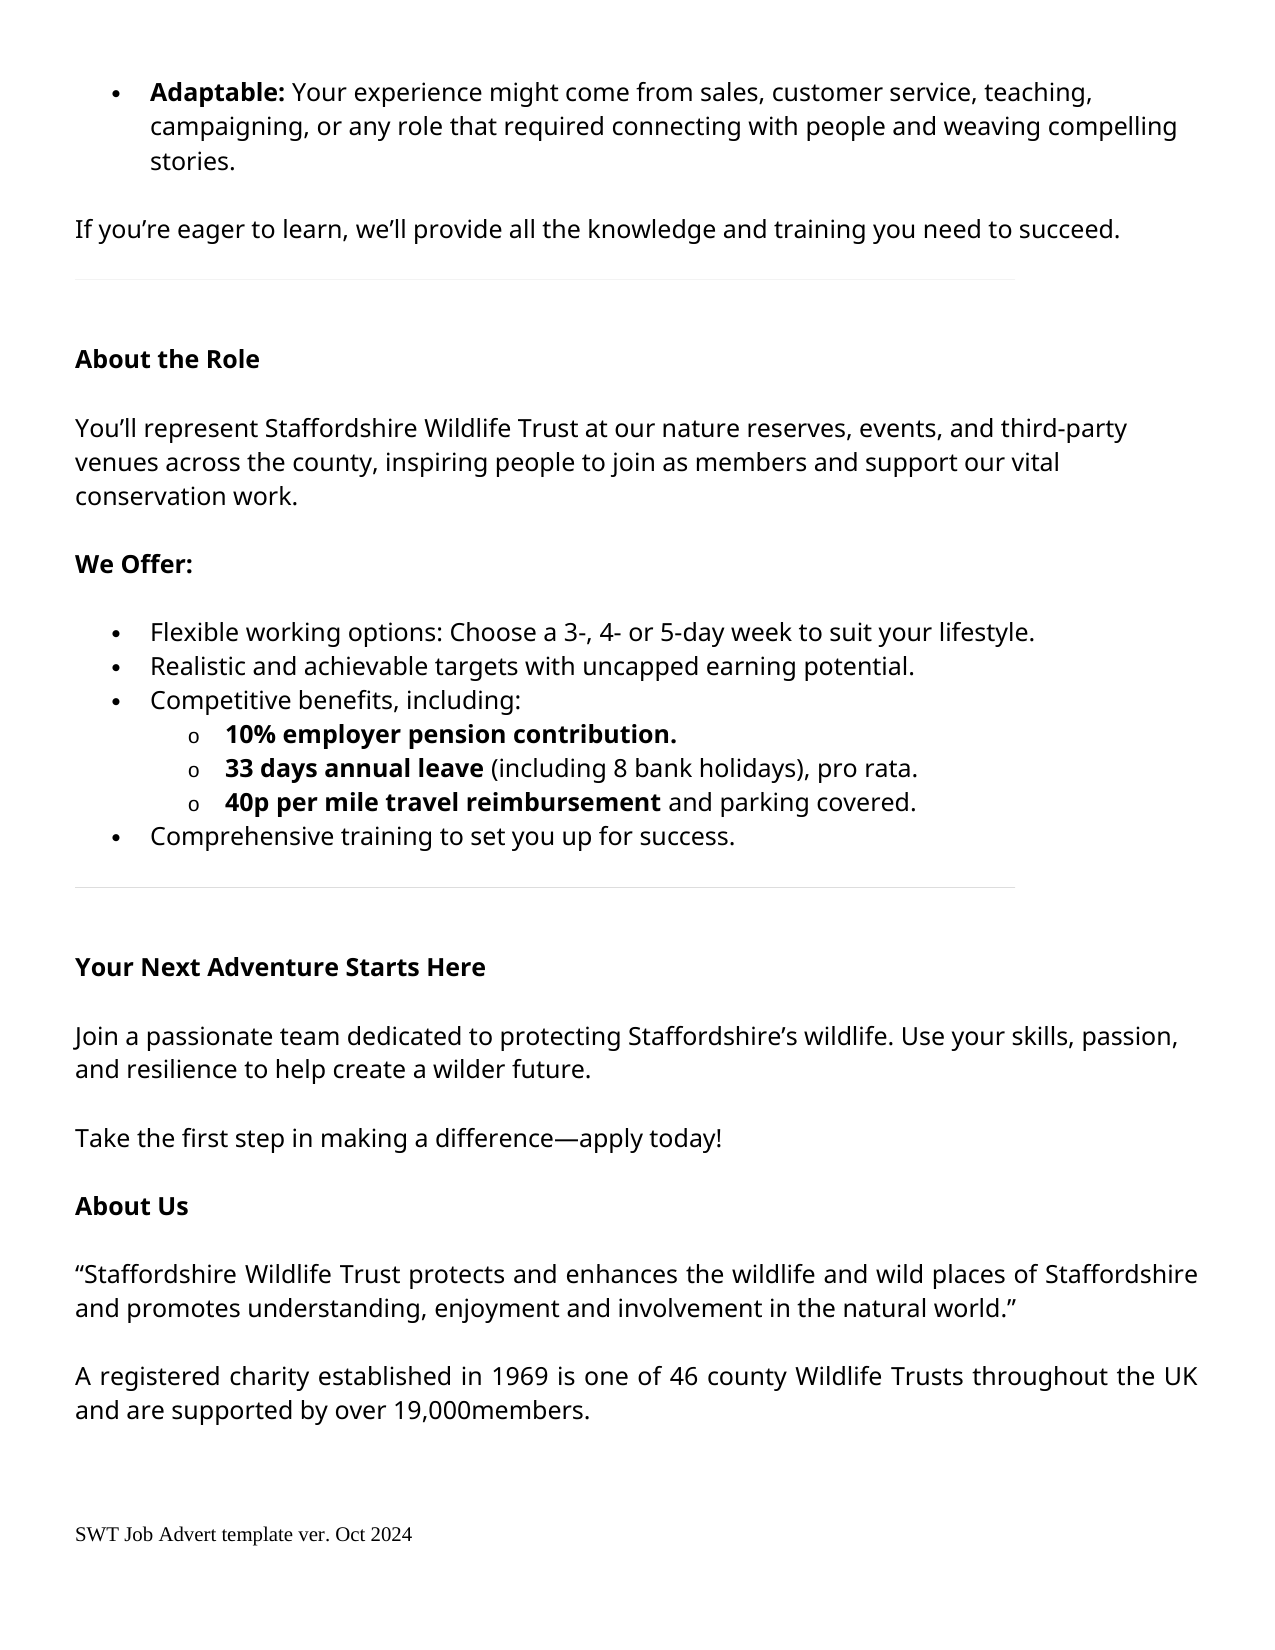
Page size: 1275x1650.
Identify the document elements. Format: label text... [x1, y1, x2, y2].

text Take the first step in making a difference—apply today! [75, 1120, 1200, 1154]
list 33 days annual leave (including 8 bank holidays), pro rata. [187, 751, 1200, 785]
text A registered charity established in 1969 is one of 46 county Wildlife Trusts throughout the UK and are supported by over 19,000members. [75, 1359, 1200, 1427]
list 10% employer pension contribution. [187, 717, 1200, 751]
text If you’re eager to learn, we’ll provide all the knowledge and training you need to succeed. [75, 211, 1200, 245]
text Your Next Adventure Starts Here [75, 950, 1200, 984]
list Competitive benefits, including: [112, 683, 1200, 717]
text About Us [75, 1188, 1200, 1222]
text We Offer: [75, 547, 1200, 581]
text Join a passionate team dedicated to protecting Staffordshire’s wildlife. Use your skills, passion, and resilience to help create a wilder future. [75, 1018, 1200, 1086]
list Realistic and achievable targets with uncapped earning potential. [112, 649, 1200, 683]
list Comprehensive training to set you up for success. [112, 819, 1200, 853]
text “Staffordshire Wildlife Trust protects and enhances the wildlife and wild places of Staffordshire and promotes understanding, enjoyment and involvement in the natural world.” [75, 1257, 1200, 1325]
list 40p per mile travel reimbursement and parking covered. [187, 785, 1200, 819]
list Flexible working options: Choose a 3-, 4- or 5-day week to suit your lifestyle. [112, 615, 1200, 649]
list Adaptable: Your experience might come from sales, customer service, teaching, campaigning, or any role that required connecting with people and weaving compelling stories. [112, 75, 1200, 177]
text About the Role [75, 342, 1200, 376]
text You’ll represent Staffordshire Wildlife Trust at our nature reserves, events, and third-party venues across the county, inspiring people to join as members and support our vital conservation work. [75, 410, 1200, 512]
